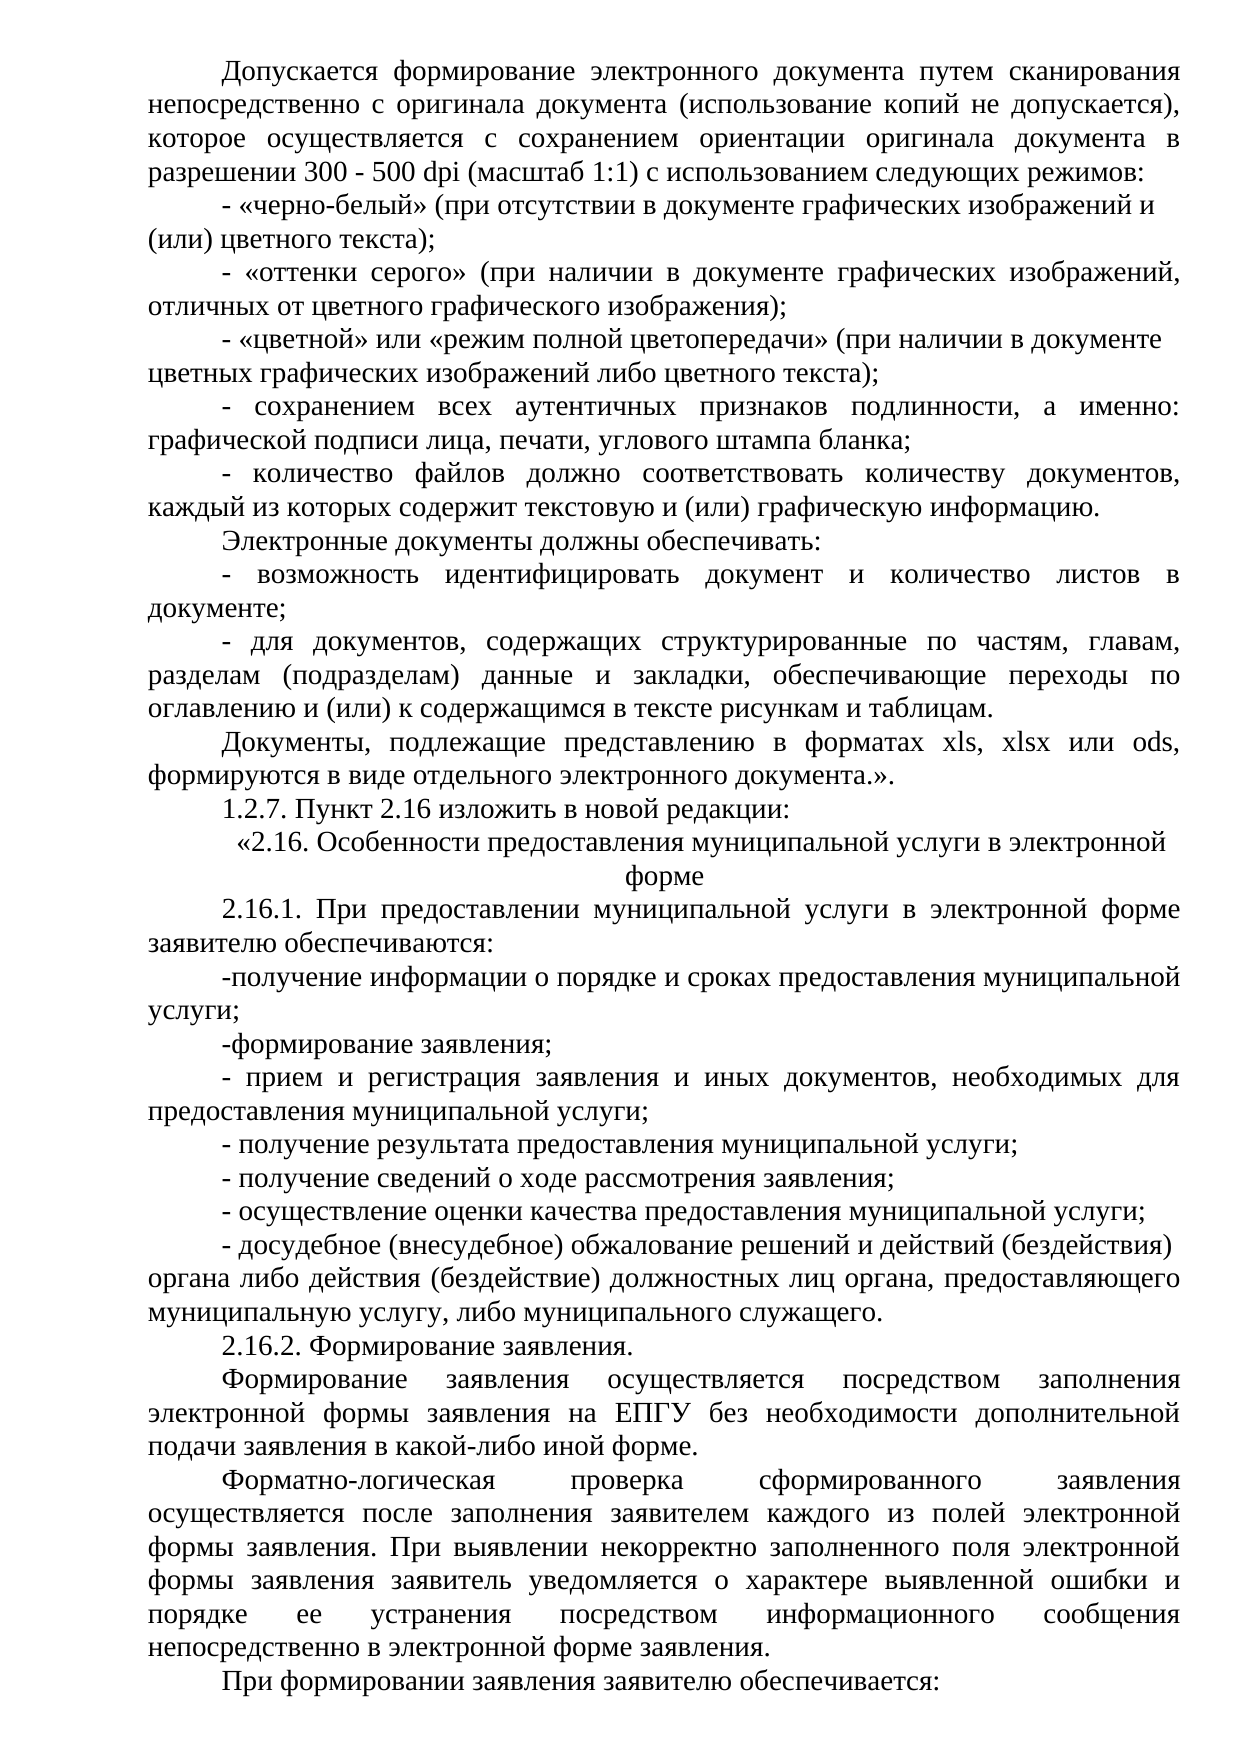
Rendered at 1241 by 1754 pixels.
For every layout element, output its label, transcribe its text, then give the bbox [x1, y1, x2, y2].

text -получение информации о порядке и сроках предоставления муниципальной услуги; [148, 959, 1181, 1026]
text - «оттенки серого» (при наличии в документе графических изображений, отличных от цветного графического изображения); [148, 254, 1181, 321]
text Электронные документы должны обеспечивать: [148, 523, 1181, 556]
text -формирование заявления; [148, 1026, 1181, 1059]
text При формировании заявления заявителю обеспечивается: [148, 1663, 1181, 1697]
text - получение сведений о ходе рассмотрения заявления; [148, 1160, 1181, 1193]
text Документы, подлежащие представлению в форматах xls, xlsx или ods, формируются в виде отдельного электронного документа.». [148, 724, 1181, 791]
text 2.16.2. Формирование заявления. [148, 1328, 1181, 1361]
text 1.2.7. Пункт 2.16 изложить в новой редакции: [148, 791, 1181, 824]
text - для документов, содержащих структурированные по частям, главам, разделам (подразделам) данные и закладки, обеспечивающие переходы по оглавлению и (или) к содержащимся в тексте рисункам и таблицам. [148, 623, 1181, 724]
text - досудебное (внесудебное) обжалование решений и действий (бездействия) [148, 1227, 1181, 1261]
text органа либо действия (бездействие) должностных лиц органа, предоставляющего муниципальную услугу, либо муниципального служащего. [148, 1261, 1181, 1328]
text Допускается формирование электронного документа путем сканирования непосредственно с оригинала документа (использование копий не допускается), которое осуществляется с сохранением ориентации оригинала документа в разрешении 300 - 500 dpi (масштаб 1:1) с использованием следующих режимов: [148, 53, 1181, 187]
text - прием и регистрация заявления и иных документов, необходимых для предоставления муниципальной услуги; [148, 1059, 1181, 1126]
text - «цветной» или «режим полной цветопередачи» (при наличии в документе [148, 321, 1181, 355]
text Формирование заявления осуществляется посредством заполнения электронной формы заявления на ЕПГУ без необходимости дополнительной подачи заявления в какой-либо иной форме. [148, 1361, 1181, 1462]
text - сохранением всех аутентичных признаков подлинности, а именно: графической подписи лица, печати, углового штампа бланка; [148, 388, 1181, 456]
text - получение результата предоставления муниципальной услуги; [148, 1126, 1181, 1160]
text Форматно-логическая проверка сформированного заявления осуществляется после заполнения заявителем каждого из полей электронной формы заявления. При выявлении некорректно заполненного поля электронной формы заявления заявитель уведомляется о характере выявленной ошибки и порядке ее устранения посредством информационного сообщения непосредственно в электронной форме заявления. [148, 1462, 1181, 1663]
text 2.16.1. При предоставлении муниципальной услуги в электронной форме заявителю обеспечиваются: [148, 892, 1181, 959]
text (или) цветного текста); [148, 221, 1181, 254]
text цветных графических изображений либо цветного текста); [148, 355, 1181, 388]
text «2.16. Особенности предоставления муниципальной услуги в электронной форме [148, 824, 1181, 892]
text - «черно-белый» (при отсутствии в документе графических изображений и [148, 187, 1181, 221]
text - количество файлов должно соответствовать количеству документов, каждый из которых содержит текстовую и (или) графическую информацию. [148, 456, 1181, 523]
text - осуществление оценки качества предоставления муниципальной услуги; [148, 1193, 1181, 1227]
text - возможность идентифицировать документ и количество листов в документе; [148, 556, 1181, 623]
